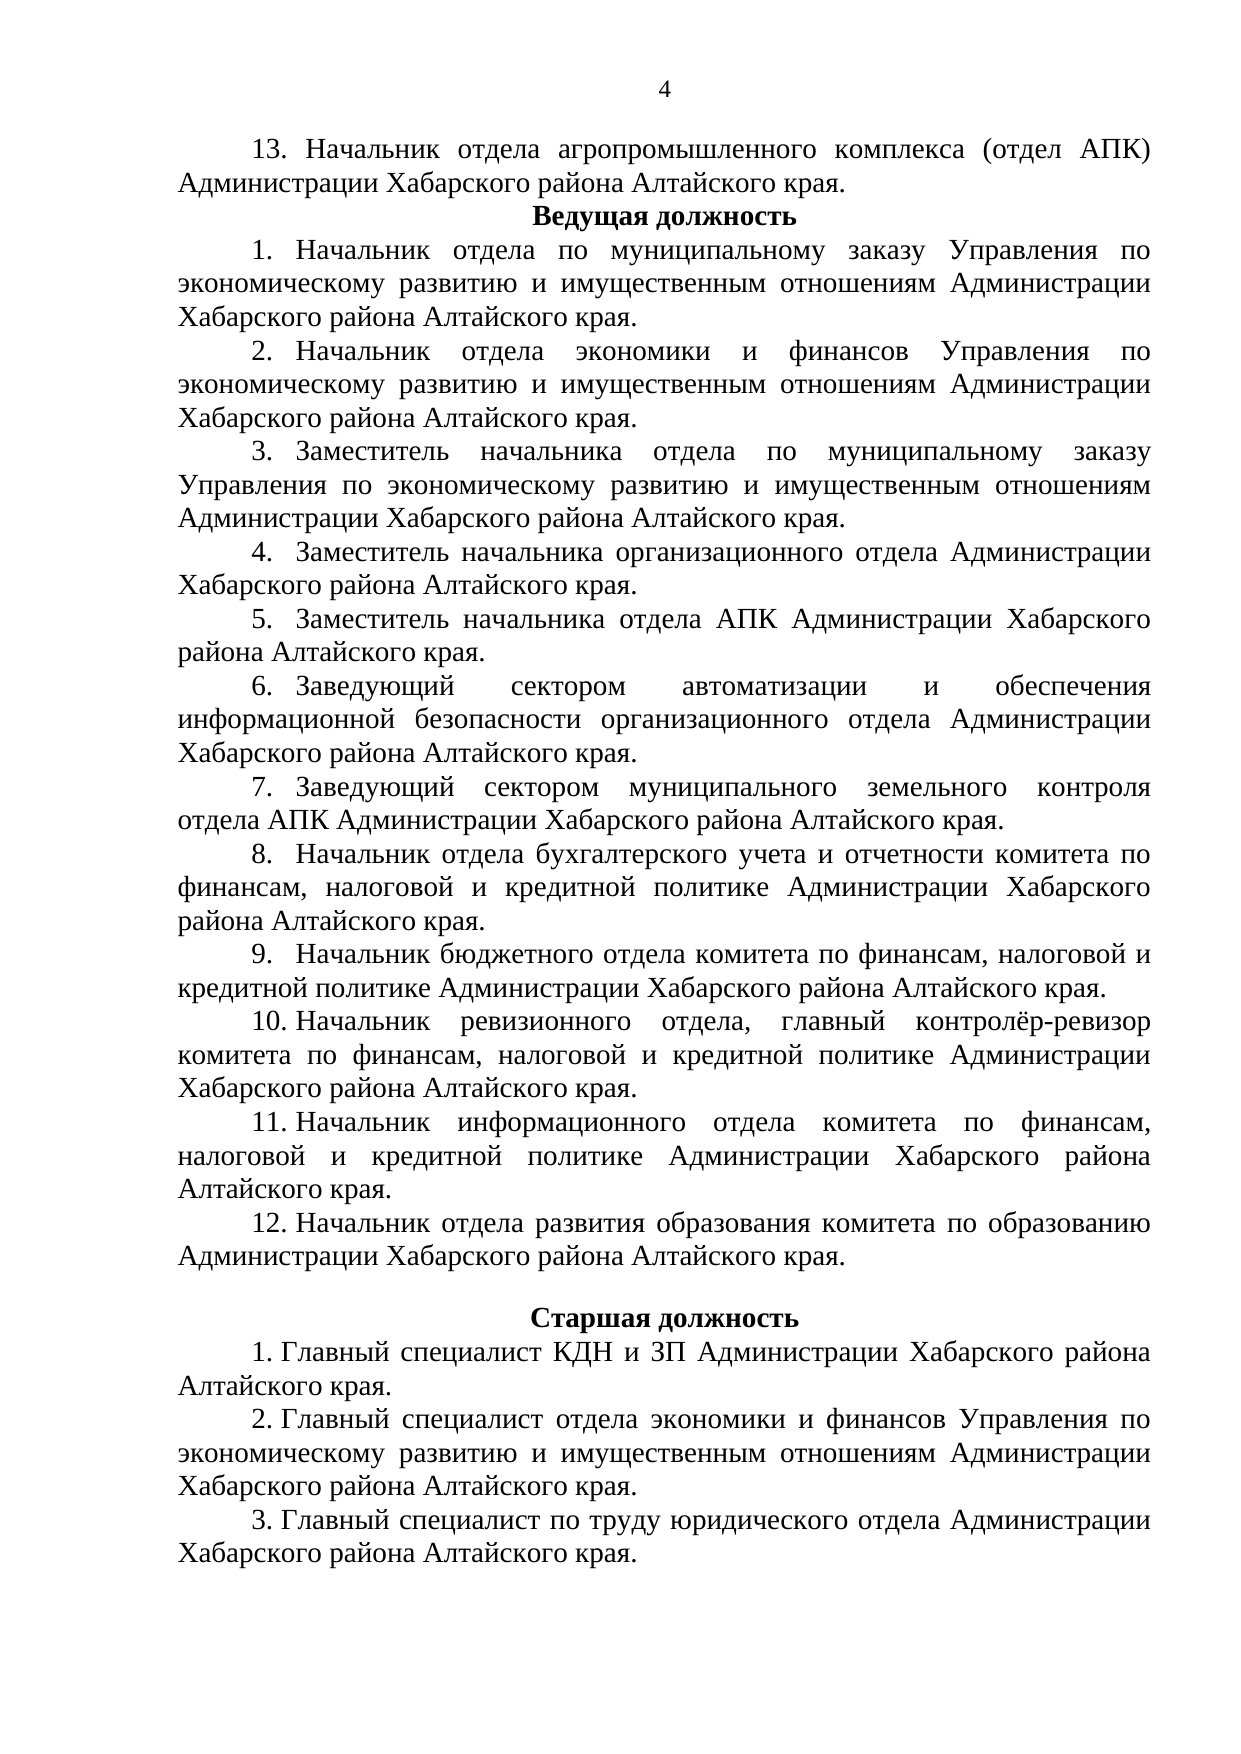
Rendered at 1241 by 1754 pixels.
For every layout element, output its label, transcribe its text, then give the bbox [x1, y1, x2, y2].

list Начальник информационного отдела комитета по финансам, налоговой и кредитной политике Администрации Хабарского района Алтайского края. [177, 1104, 1152, 1205]
list Начальник бюджетного отдела комитета по финансам, налоговой и кредитной политике Администрации Хабарского района Алтайского края. [177, 936, 1152, 1003]
list Начальник отдела экономики и финансов Управления по экономическому развитию и имущественным отношениям Администрации Хабарского района Алтайского края. [177, 333, 1152, 433]
list Заведующий сектором автоматизации и обеспечения информационной безопасности организационного отдела Администрации Хабарского района Алтайского края. [177, 668, 1152, 769]
text Ведущая должность [177, 198, 1152, 232]
list Начальник отдела бухгалтерского учета и отчетности комитета по финансам, налоговой и кредитной политике Администрации Хабарского района Алтайского края. [177, 836, 1152, 936]
list Заместитель начальника отдела АПК Администрации Хабарского района Алтайского края. [177, 601, 1152, 668]
text 13. Начальник отдела агропромышленного комплекса (отдел АПК) Администрации Хабарского района Алтайского края. [177, 131, 1152, 198]
list Заведующий сектором муниципального земельного контроля отдела АПК Администрации Хабарского района Алтайского края. [177, 769, 1152, 836]
list Главный специалист КДН и ЗП Администрации Хабарского района Алтайского края. [177, 1334, 1152, 1401]
list Начальник отдела развития образования комитета по образованию Администрации Хабарского района Алтайского края. [177, 1205, 1152, 1272]
list Заместитель начальника организационного отдела Администрации Хабарского района Алтайского края. [177, 534, 1152, 601]
list Главный специалист по труду юридического отдела Администрации Хабарского района Алтайского края. [177, 1502, 1152, 1569]
text Старшая должность [177, 1301, 1152, 1334]
list Начальник отдела по муниципальному заказу Управления по экономическому развитию и имущественным отношениям Администрации Хабарского района Алтайского края. [177, 232, 1152, 333]
list Начальник ревизионного отдела, главный контролёр-ревизор комитета по финансам, налоговой и кредитной политике Администрации Хабарского района Алтайского края. [177, 1003, 1152, 1104]
list Заместитель начальника отдела по муниципальному заказу Управления по экономическому развитию и имущественным отношениям Администрации Хабарского района Алтайского края. [177, 433, 1152, 534]
list Главный специалист отдела экономики и финансов Управления по экономическому развитию и имущественным отношениям Администрации Хабарского района Алтайского края. [177, 1401, 1152, 1502]
